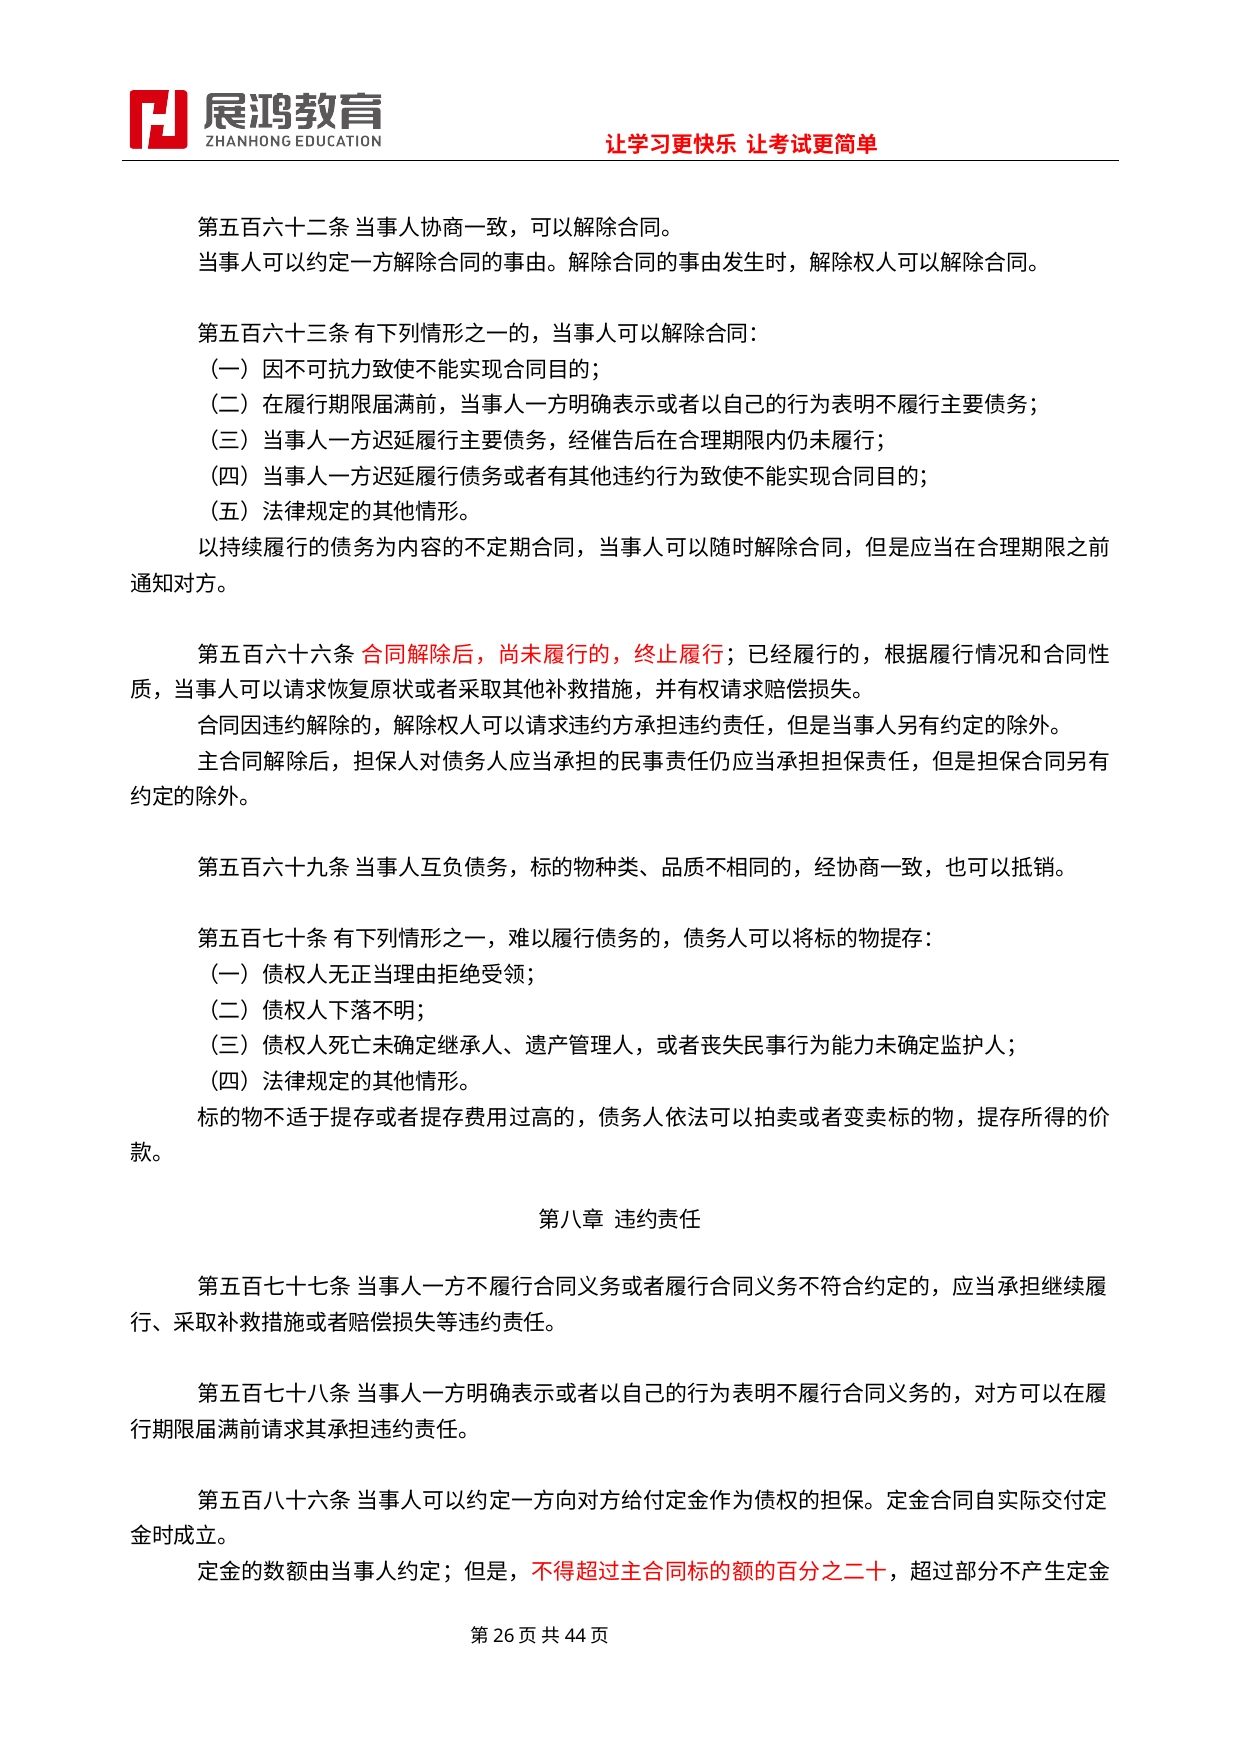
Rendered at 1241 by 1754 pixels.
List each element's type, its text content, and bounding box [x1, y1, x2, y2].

text 第五百六十九条 当事人互负债务，标的物种类、品质不相同的，经协商一致，也可以抵销。 [130, 850, 1110, 882]
text 当事人可以约定一方解除合同的事由。解除合同的事由发生时，解除权人可以解除合同。 [130, 245, 1110, 277]
text 第五百六十六条 合同解除后，尚未履行的，终止履行；已经履行的，根据履行情况和合同性质，当事人可以请求恢复原状或者采取其他补救措施，并有权请求赔偿损失。 [130, 636, 1110, 704]
text （五）法律规定的其他情形。 [130, 494, 1110, 526]
text （一）债权人无正当理由拒绝受领； [130, 957, 1110, 989]
text （三）债权人死亡未确定继承人、遗产管理人，或者丧失民事行为能力未确定监护人； [130, 1028, 1110, 1060]
text 第五百七十八条 当事人一方明确表示或者以自己的行为表明不履行合同义务的，对方可以在履行期限届满前请求其承担违约责任。 [130, 1375, 1110, 1444]
text 第五百八十六条 当事人可以约定一方向对方给付定金作为债权的担保。定金合同自实际交付定金时成立。 [130, 1482, 1110, 1550]
text 第五百七十条 有下列情形之一，难以履行债务的，债务人可以将标的物提存： [130, 921, 1110, 953]
text （四）法律规定的其他情形。 [130, 1063, 1110, 1096]
text 以持续履行的债务为内容的不定期合同，当事人可以随时解除合同，但是应当在合理期限之前通知对方。 [130, 529, 1110, 598]
text （一）因不可抗力致使不能实现合同目的； [130, 351, 1110, 384]
text 标的物不适于提存或者提存费用过高的，债务人依法可以拍卖或者变卖标的物，提存所得的价款。 [130, 1099, 1110, 1167]
text 第五百六十三条 有下列情形之一的，当事人可以解除合同： [130, 316, 1110, 348]
subtitle 第八章 违约责任 [130, 1202, 1110, 1234]
text 第五百六十二条 当事人协商一致，可以解除合同。 [130, 209, 1110, 242]
text （二）债权人下落不明； [130, 992, 1110, 1025]
text （四）当事人一方迟延履行债务或者有其他违约行为致使不能实现合同目的； [130, 458, 1110, 491]
text 合同因违约解除的，解除权人可以请求违约方承担违约责任，但是当事人另有约定的除外。 [130, 708, 1110, 740]
text 第五百七十七条 当事人一方不履行合同义务或者履行合同义务不符合约定的，应当承担继续履行、采取补救措施或者赔偿损失等违约责任。 [130, 1269, 1110, 1337]
text 定金的数额由当事人约定；但是，不得超过主合同标的额的百分之二十，超过部分不产生定金的效力。实际交付的定金数额多于或者少于约定数额的，视为变更约定的定金数额。 [130, 1553, 1110, 1586]
text （二）在履行期限届满前，当事人一方明确表示或者以自己的行为表明不履行主要债务； [130, 387, 1110, 419]
picture [129, 90, 382, 149]
text 主合同解除后，担保人对债务人应当承担的民事责任仍应当承担担保责任，但是担保合同另有约定的除外。 [130, 743, 1110, 811]
text （三）当事人一方迟延履行主要债务，经催告后在合理期限内仍未履行； [130, 423, 1110, 455]
